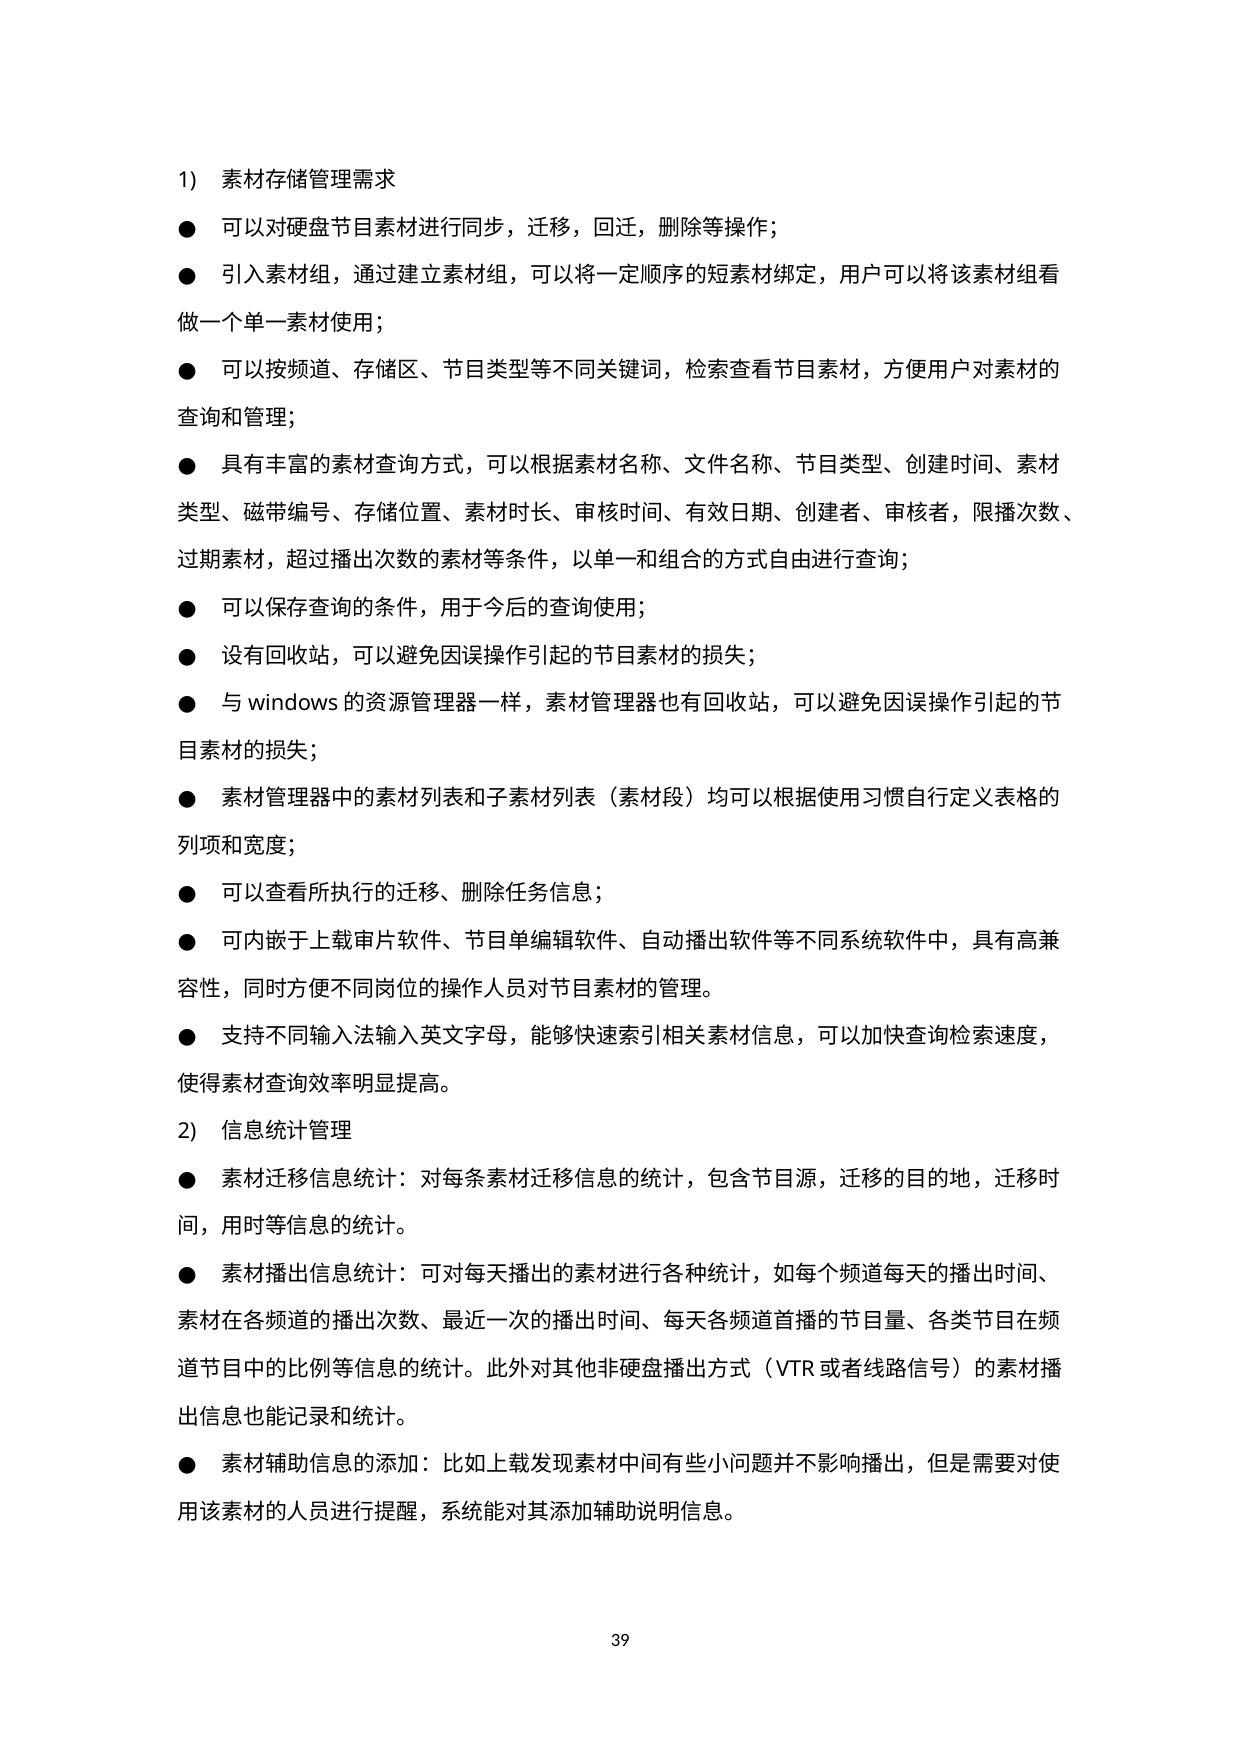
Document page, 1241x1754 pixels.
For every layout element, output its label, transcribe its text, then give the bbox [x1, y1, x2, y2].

text 1) 素材存储管理需求 [177, 162, 1063, 194]
text ● 支持不同输入法输入英文字母，能够快速索引相关素材信息，可以加快查询检索速度，使得素材查询效率明显提高。 [177, 1018, 1063, 1097]
text ● 具有丰富的素材查询方式，可以根据素材名称、文件名称、节目类型、创建时间、素材类型、磁带编号、存储位置、素材时长、审核时间、有效日期、创建者、审核者，限播次数、过期素材，超过播出次数的素材等条件，以单一和组合的方式自由进行查询； [177, 447, 1063, 574]
text ● 可以保存查询的条件，用于今后的查询使用； [177, 590, 1063, 622]
text ● 素材管理器中的素材列表和子素材列表（素材段）均可以根据使用习惯自行定义表格的列项和宽度； [177, 780, 1063, 859]
text ● 可以对硬盘节目素材进行同步，迁移，回迁，删除等操作； [177, 209, 1063, 241]
text ● 可以查看所执行的迁移、删除任务信息； [177, 875, 1063, 907]
text ● 设有回收站，可以避免因误操作引起的节目素材的损失； [177, 638, 1063, 669]
text 2) 信息统计管理 [177, 1113, 1063, 1145]
text ● 可内嵌于上载审片软件、节目单编辑软件、自动播出软件等不同系统软件中，具有高兼容性，同时方便不同岗位的操作人员对节目素材的管理。 [177, 923, 1063, 1002]
text ● 素材迁移信息统计：对每条素材迁移信息的统计，包含节目源，迁移的目的地，迁移时间，用时等信息的统计。 [177, 1161, 1063, 1240]
text ● 素材播出信息统计：可对每天播出的素材进行各种统计，如每个频道每天的播出时间、素材在各频道的播出次数、最近一次的播出时间、每天各频道首播的节目量、各类节目在频道节目中的比例等信息的统计。此外对其他非硬盘播出方式（VTR或者线路信号）的素材播出信息也能记录和统计。 [177, 1256, 1063, 1430]
text ● 与windows的资源管理器一样，素材管理器也有回收站，可以避免因误操作引起的节目素材的损失； [177, 685, 1063, 764]
text ● 可以按频道、存储区、节目类型等不同关键词，检索查看节目素材，方便用户对素材的查询和管理； [177, 352, 1063, 432]
text ● 素材辅助信息的添加：比如上载发现素材中间有些小问题并不影响播出，但是需要对使用该素材的人员进行提醒，系统能对其添加辅助说明信息。 [177, 1446, 1063, 1525]
text ● 引入素材组，通过建立素材组，可以将一定顺序的短素材绑定，用户可以将该素材组看做一个单一素材使用； [177, 257, 1063, 336]
